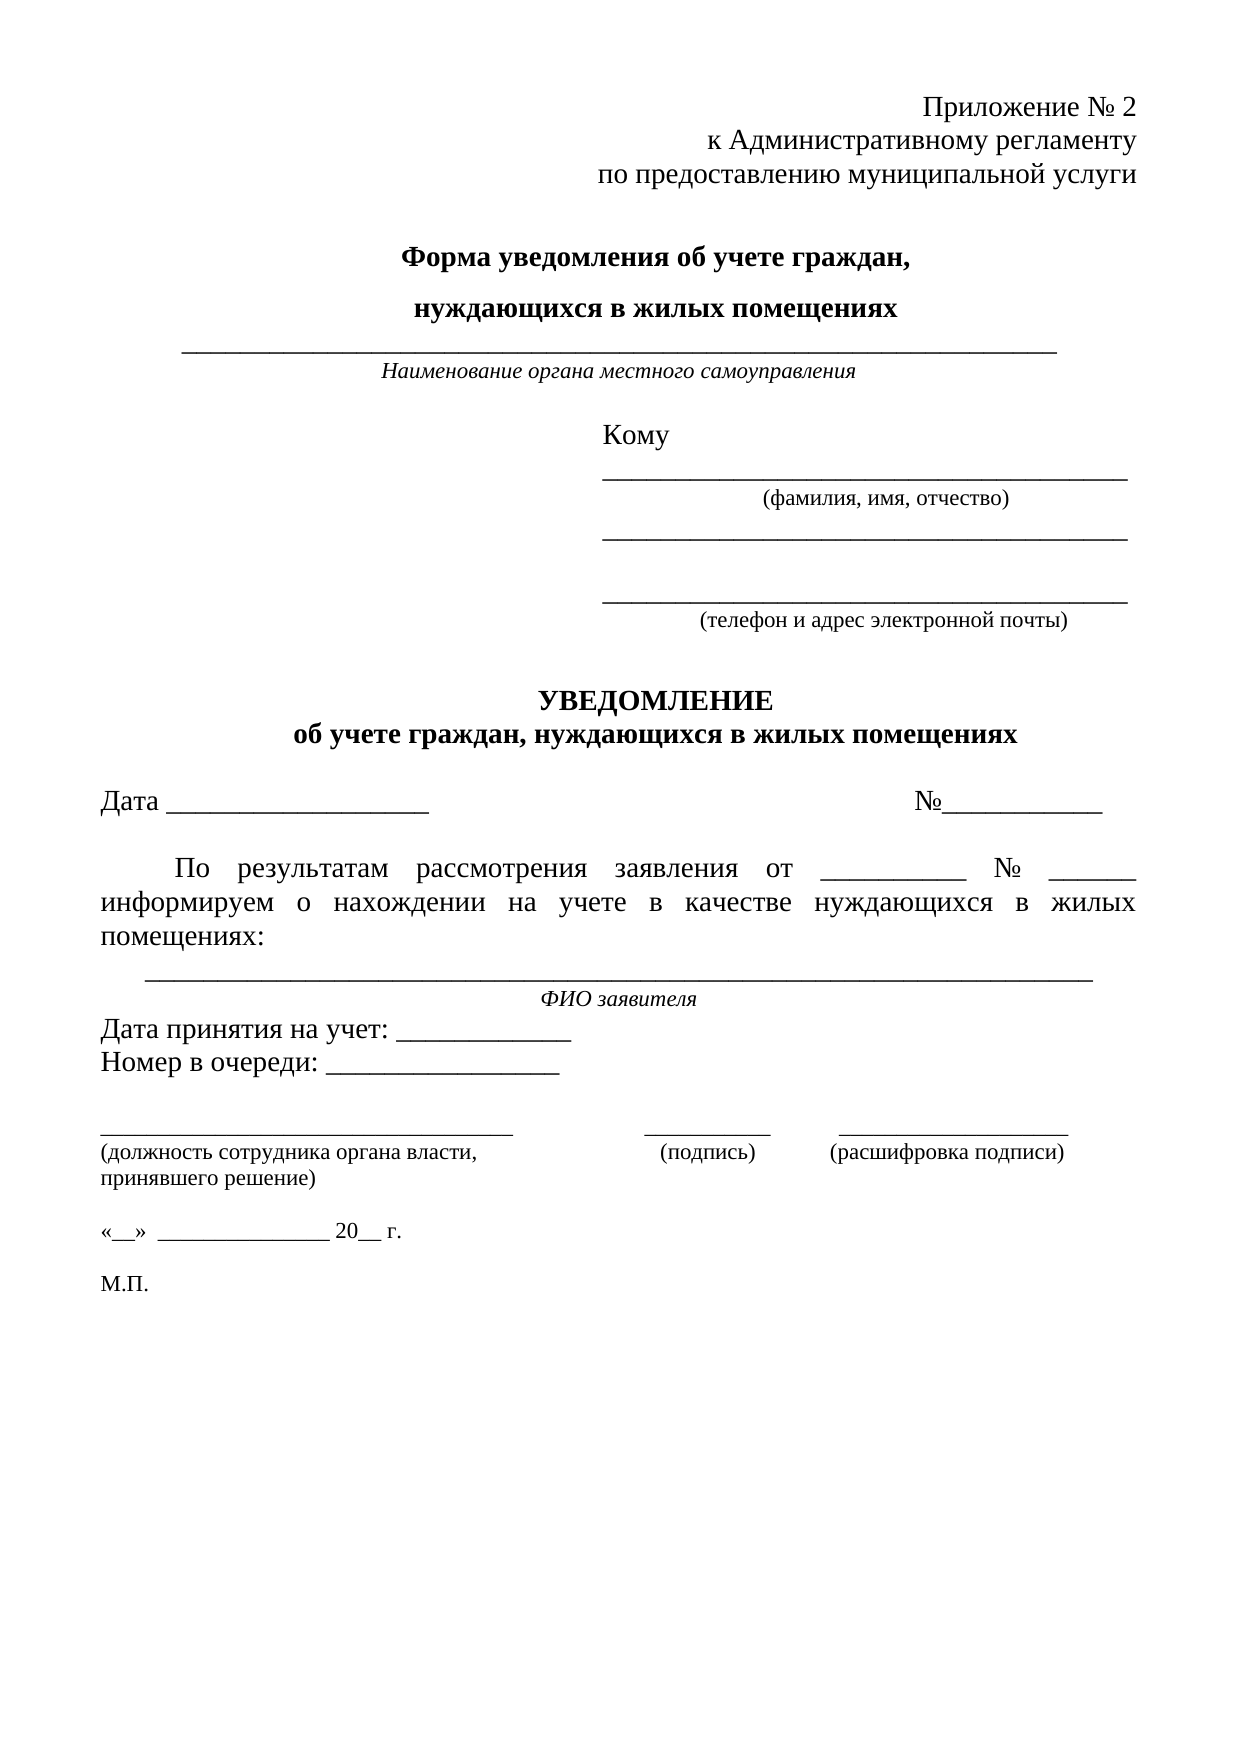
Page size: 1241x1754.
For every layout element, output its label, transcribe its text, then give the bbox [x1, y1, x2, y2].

text «__» _______________ 20__ г. [100, 1217, 1137, 1243]
text ____________________________________________________________ [100, 323, 1137, 357]
text Форма уведомления об учете граждан, [100, 239, 1137, 273]
text принявшего решение) [100, 1164, 1137, 1191]
text Кому ____________________________________ [602, 417, 1137, 484]
text (фамилия, имя, отчество) [602, 484, 1137, 510]
text Приложение № 2 [100, 89, 1137, 122]
text ____________________________________ [602, 544, 1137, 606]
text ____________________________________ ___________ ____________________ [100, 1112, 1137, 1138]
text Номер в очереди: ________________ [100, 1044, 1137, 1078]
text _________________________________________________________________ ФИО заявителя [100, 951, 1137, 1011]
text по предоставлению муниципальной услуги [514, 156, 1137, 189]
text ____________________________________ [602, 510, 1137, 544]
text об учете граждан, нуждающихся в жилых помещениях [100, 716, 1137, 750]
text Наименование органа местного самоуправления [100, 357, 1137, 383]
text Дата принятия на учет: ____________ [100, 1011, 1137, 1044]
text М.П. [100, 1270, 1137, 1296]
text (телефон и адрес электронной почты) [602, 606, 1137, 632]
text к Административному регламенту [514, 122, 1137, 156]
text (должность сотрудника органа власти, (подпись) (расшифровка подписи) [100, 1138, 1137, 1164]
text Дата __________________ №___________ [100, 783, 1137, 817]
text По результатам рассмотрения заявления от __________ № ______ информируем о нахождении на учете в качестве нуждающихся в жилых помещениях: [100, 851, 1137, 951]
text нуждающихся в жилых помещениях [100, 290, 1137, 323]
text УВЕДОМЛЕНИЕ [100, 683, 1137, 716]
